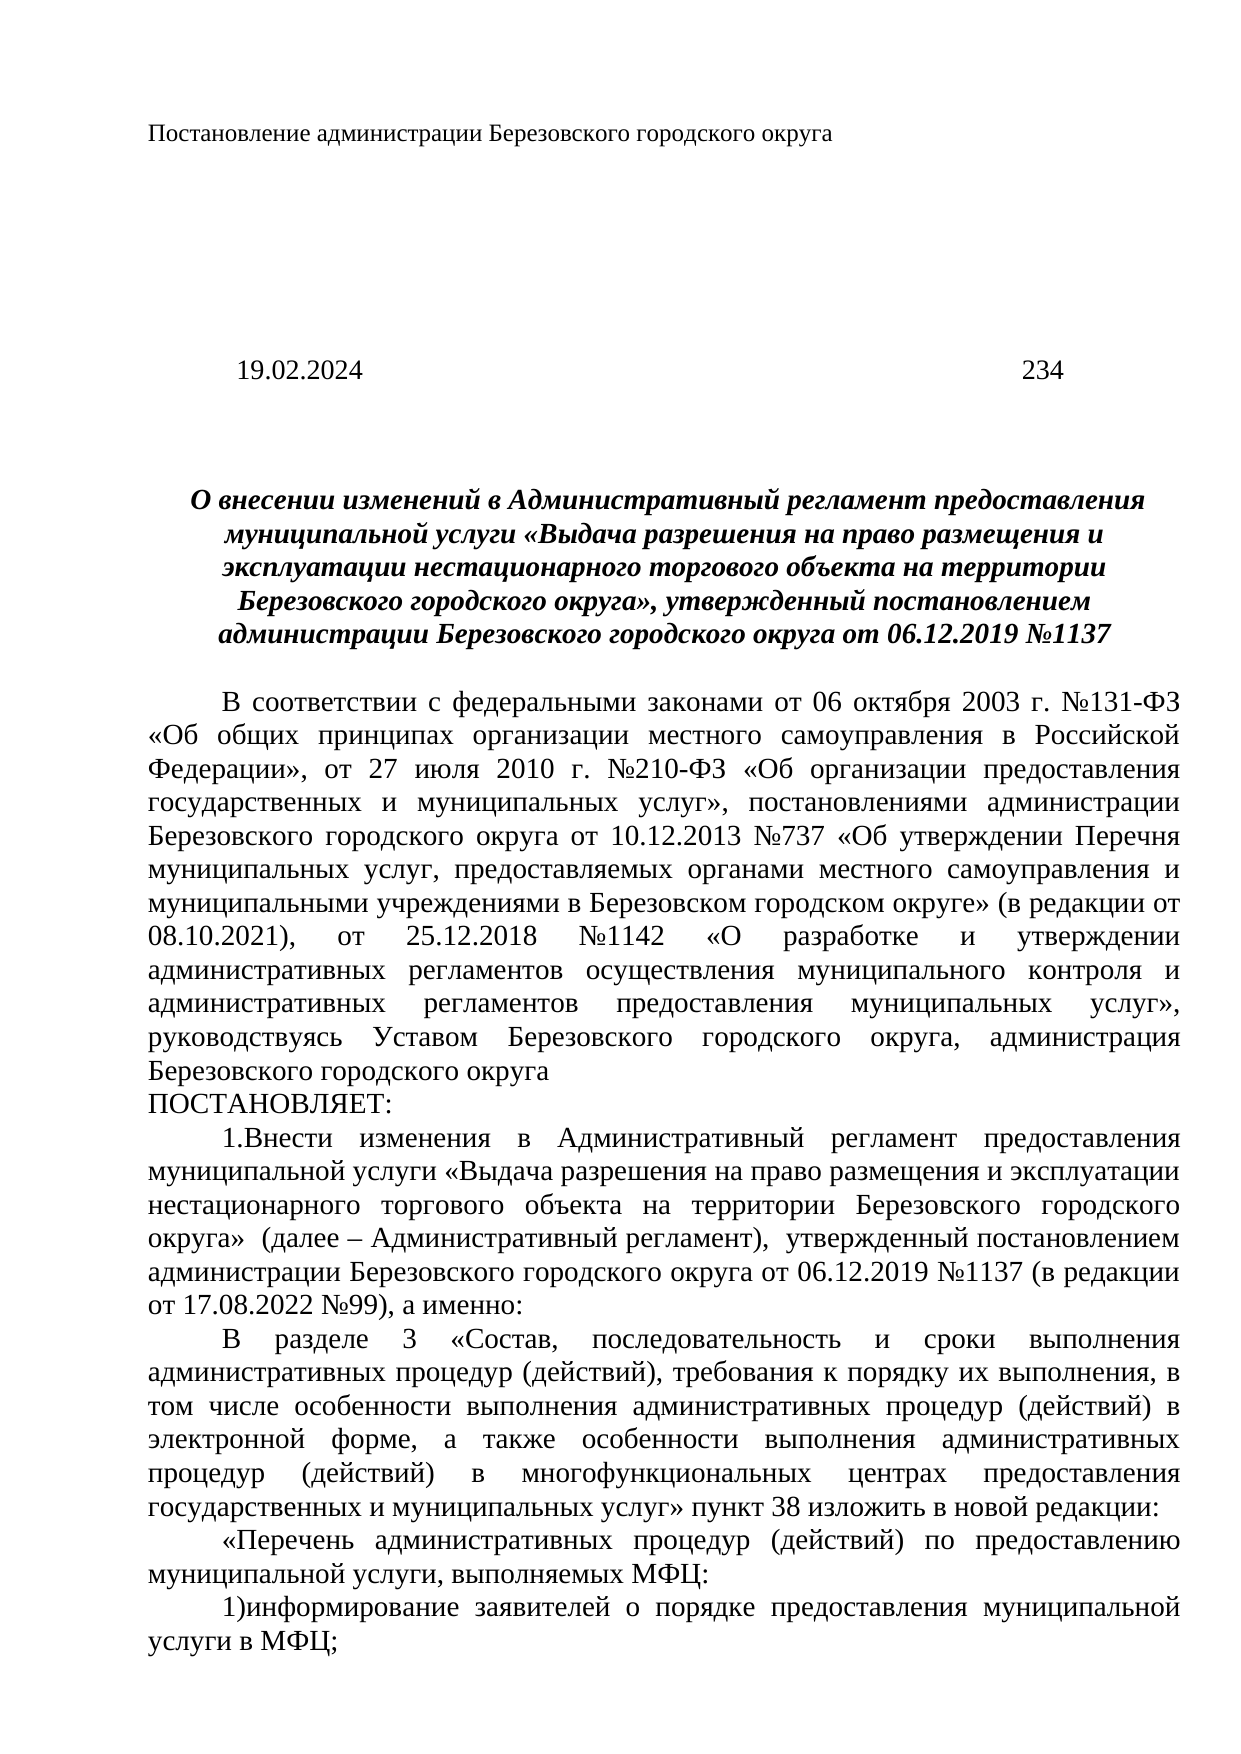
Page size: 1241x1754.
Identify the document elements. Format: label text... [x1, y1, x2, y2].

list «Перечень административных процедур (действий) по предоставлению муниципальной услуги, выполняемых МФЦ: [148, 1522, 1181, 1589]
text ПОСТАНОВЛЯЕТ: [148, 1086, 1181, 1120]
text В соответствии с федеральными законами от 06 октября 2003 г. №131-ФЗ «Об общих принципах организации местного самоуправления в Российской Федерации», от 27 июля 2010 г. №210-ФЗ «Об организации предоставления государственных и муниципальных услуг», постановлениями администрации Березовского городского округа от 10.12.2013 №737 «Об утверждении Перечня муниципальных услуг, предоставляемых органами местного самоуправления и муниципальными учреждениями в Березовском городском округе» (в редакции от 08.10.2021), от 25.12.2018 №1142 «О разработке и утверждении административных регламентов осуществления муниципального контроля и административных регламентов предоставления муниципальных услуг», руководствуясь Уставом Березовского городского округа, администрация Березовского городского округа [148, 684, 1181, 1086]
list 1.Внести изменения в Административный регламент предоставления муниципальной услуги «Выдача разрешения на право размещения и эксплуатации нестационарного торгового объекта на территории Березовского городского округа» (далее – Административный регламент), утвержденный постановлением администрации Березовского городского округа от 06.12.2019 №1137 (в редакции от 17.08.2022 №99), а именно: [148, 1120, 1181, 1321]
text О внесении изменений в Административный регламент предоставления муниципальной услуги «Выдача разрешения на право размещения и эксплуатации нестационарного торгового объекта на территории Березовского городского округа», утвержденный постановлением администрации Березовского городского округа от 06.12.2019 №1137 [148, 482, 1181, 650]
list В разделе 3 «Состав, последовательность и сроки выполнения административных процедур (действий), требования к порядку их выполнения, в том числе особенности выполнения административных процедур (действий) в электронной форме, а также особенности выполнения административных процедур (действий) в многофункциональных центрах предоставления государственных и муниципальных услуг» пункт 38 изложить в новой редакции: [148, 1321, 1181, 1522]
text 19.02.2024 234 [148, 353, 1181, 385]
list 1)информирование заявителей о порядке предоставления муниципальной услуги в МФЦ; [148, 1589, 1181, 1656]
text Постановление администрации Березовского городского округа [148, 118, 1181, 147]
